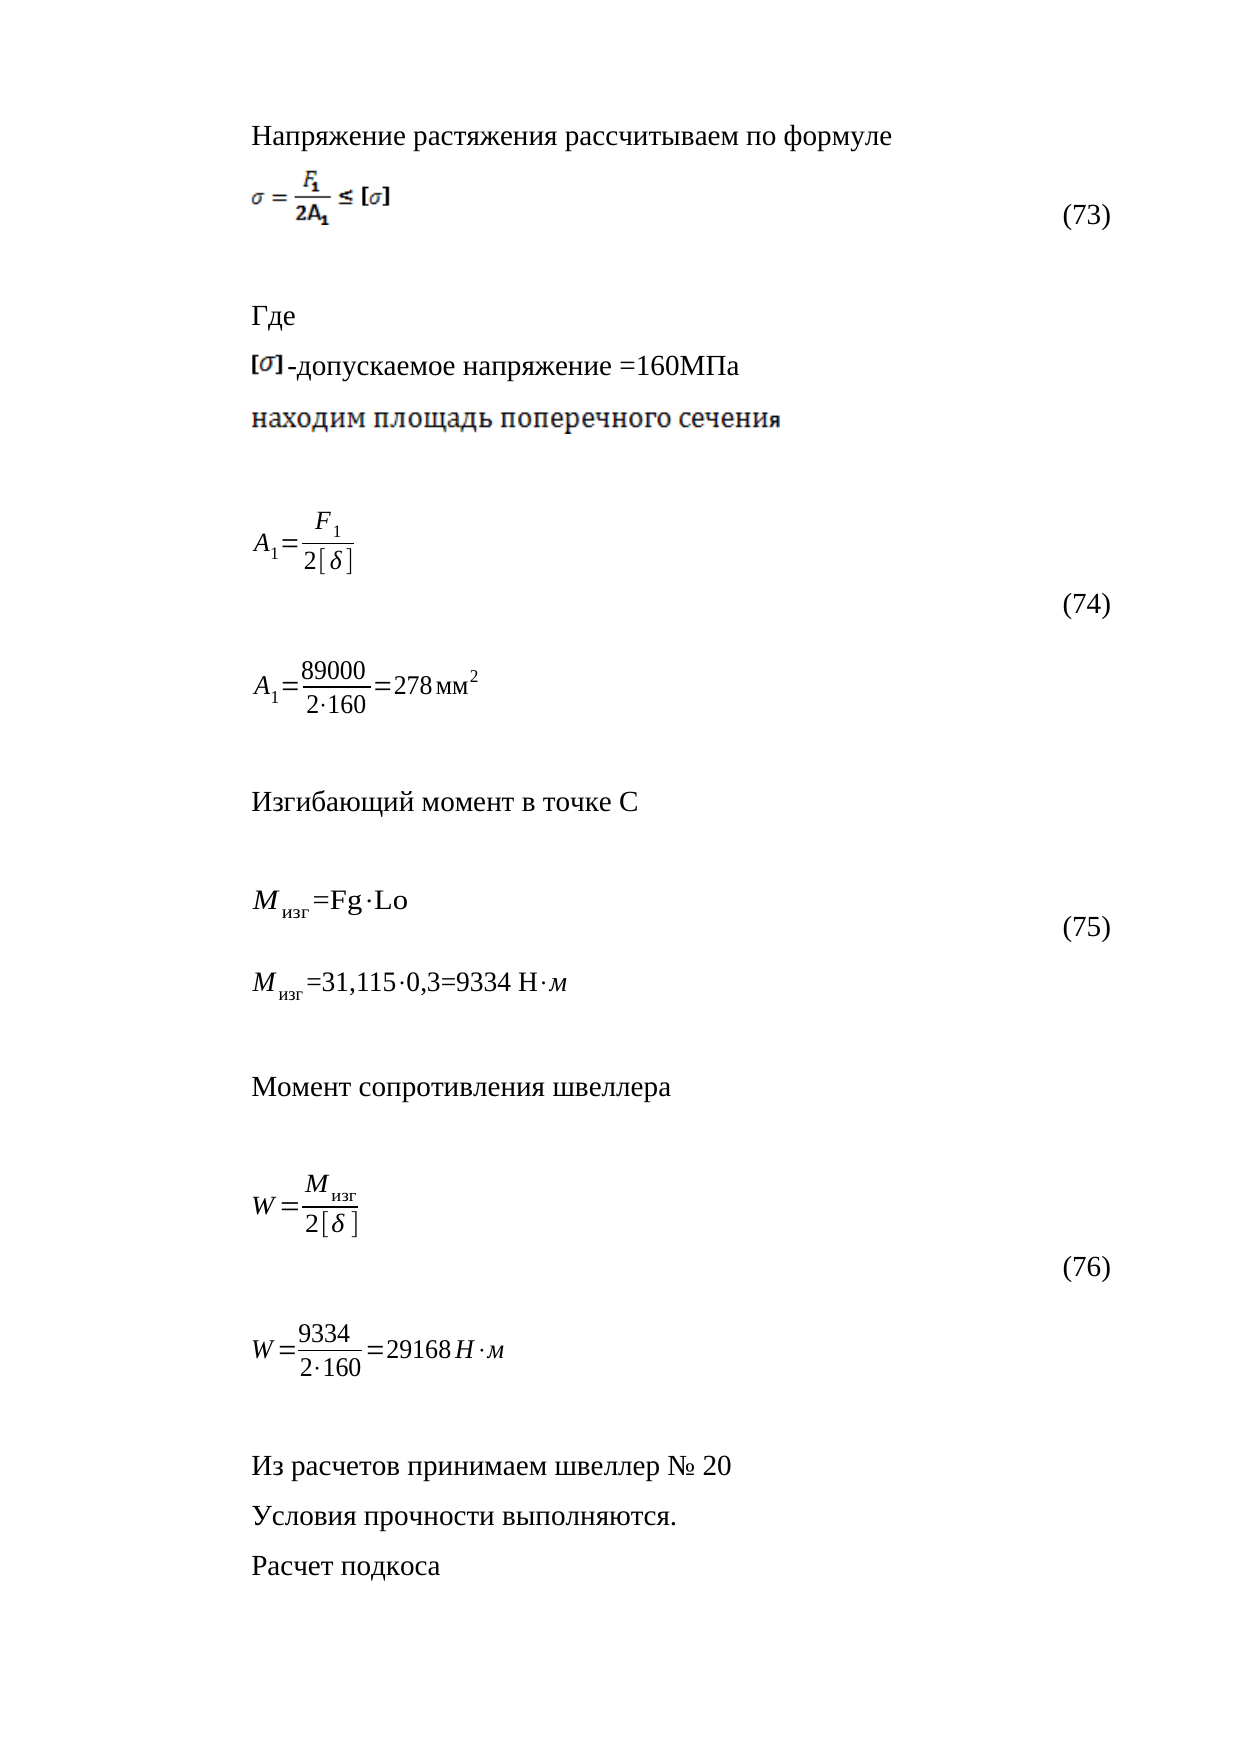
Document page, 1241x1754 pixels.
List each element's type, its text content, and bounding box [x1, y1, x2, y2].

list Условия прочности выполняются. [177, 1498, 1152, 1532]
text Изгибающий момент в точке С [177, 784, 1152, 818]
list Где [177, 298, 1152, 332]
picture [251, 168, 394, 225]
list (74) [177, 507, 1152, 620]
picture [251, 398, 791, 434]
picture [251, 352, 287, 376]
list (73) [177, 168, 1152, 231]
list -допускаемое напряжение =160МПа [177, 348, 1152, 382]
list Напряжение растяжения рассчитываем по формуле [177, 118, 1152, 152]
list (75) [177, 885, 1152, 943]
list Из расчетов принимаем швеллер № 20 [177, 1448, 1152, 1481]
list Расчет подкоса [177, 1548, 1152, 1582]
list (76) [177, 1170, 1152, 1283]
list Момент сопротивления швеллера [177, 1069, 1152, 1103]
